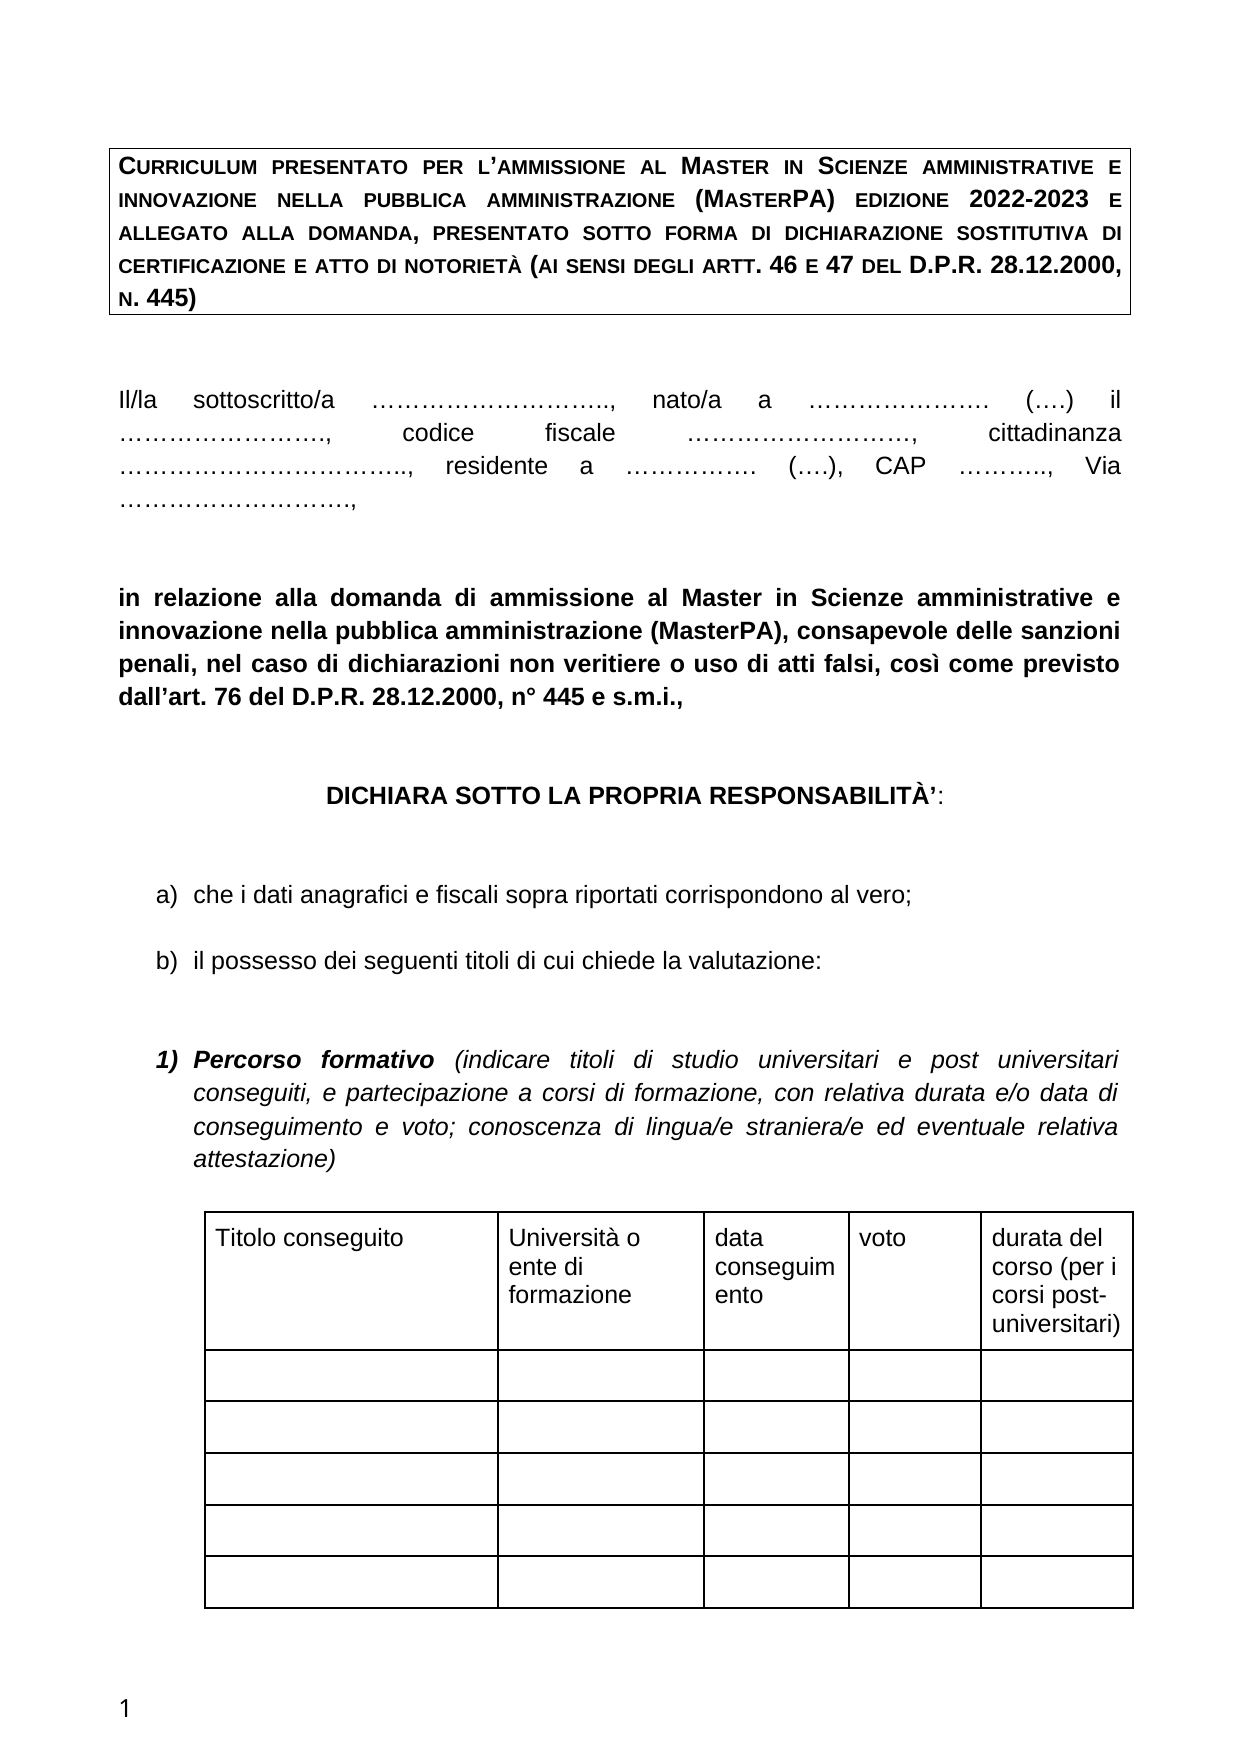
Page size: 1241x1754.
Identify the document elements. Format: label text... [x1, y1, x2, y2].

text in relazione alla domanda di ammissione al Master in Scienze amministrative e innovazione nella pubblica amministrazione (MasterPA), consapevole delle sanzioni penali, nel caso di dichiarazioni non veritiere o uso di atti falsi, così come previsto dall’art. 76 del D.P.R. 28.12.2000, n° 445 e s.m.i., [118, 583, 1122, 711]
table_header Università o ente di formazione [499, 1213, 703, 1348]
table_cell [850, 1557, 980, 1607]
table_header voto [850, 1213, 980, 1348]
table_cell [982, 1557, 1132, 1607]
table_cell [499, 1351, 703, 1400]
table_cell [206, 1402, 497, 1452]
table_cell [705, 1402, 848, 1452]
table_cell [850, 1351, 980, 1400]
table_header durata del corso (per i corsi post-universitari) [982, 1213, 1132, 1348]
table_cell [705, 1506, 848, 1555]
table_cell [850, 1402, 980, 1452]
table_cell [206, 1351, 497, 1400]
table_cell [499, 1506, 703, 1555]
table_cell [499, 1402, 703, 1452]
table_cell [705, 1351, 848, 1400]
table_cell [982, 1506, 1132, 1555]
table_cell [982, 1351, 1132, 1400]
list il possesso dei seguenti titoli di cui chiede la valutazione: [156, 946, 1122, 975]
text Il/la sottoscritto/a ……………………….., nato/a a …………………. (….) il ……………………., codice fiscale ………………………, cittadinanza …………………………….., residente a ……………. (….), CAP ……….., Via ………………………., [118, 385, 1122, 513]
text DICHIARA SOTTO LA PROPRIA RESPONSABILITÀ’: [148, 781, 1122, 810]
list che i dati anagrafici e fiscali sopra riportati corrispondono al vero; [156, 880, 1122, 909]
table_cell [705, 1557, 848, 1607]
table_cell [850, 1454, 980, 1503]
text Curriculum presentato per l’ammissione al Master in Scienze amministrative e innovazione nella pubblica amministrazione (MasterPA) edizione 2022-2023 e allegato alla domanda, presentato sotto forma di dichiarazione sostitutiva di certificazione e atto di notorietà (ai sensi degli artt. 46 e 47 del D.P.R. 28.12.2000, n. 445) [110, 149, 1130, 314]
table_header Titolo conseguito [206, 1213, 497, 1348]
table_cell [982, 1454, 1132, 1503]
table_cell [206, 1506, 497, 1555]
table_header data conseguimento [705, 1213, 848, 1348]
table_cell [206, 1557, 497, 1607]
table_cell [499, 1557, 703, 1607]
table_cell [850, 1506, 980, 1555]
list Percorso formativo (indicare titoli di studio universitari e post universitari conseguiti, e partecipazione a corsi di formazione, con relativa durata e/o data di conseguimento e voto; conoscenza di lingua/e straniera/e ed eventuale relativa attestazione) [156, 1045, 1122, 1173]
table_cell [982, 1402, 1132, 1452]
table_cell [206, 1454, 497, 1503]
table_cell [499, 1454, 703, 1503]
table_cell [705, 1454, 848, 1503]
